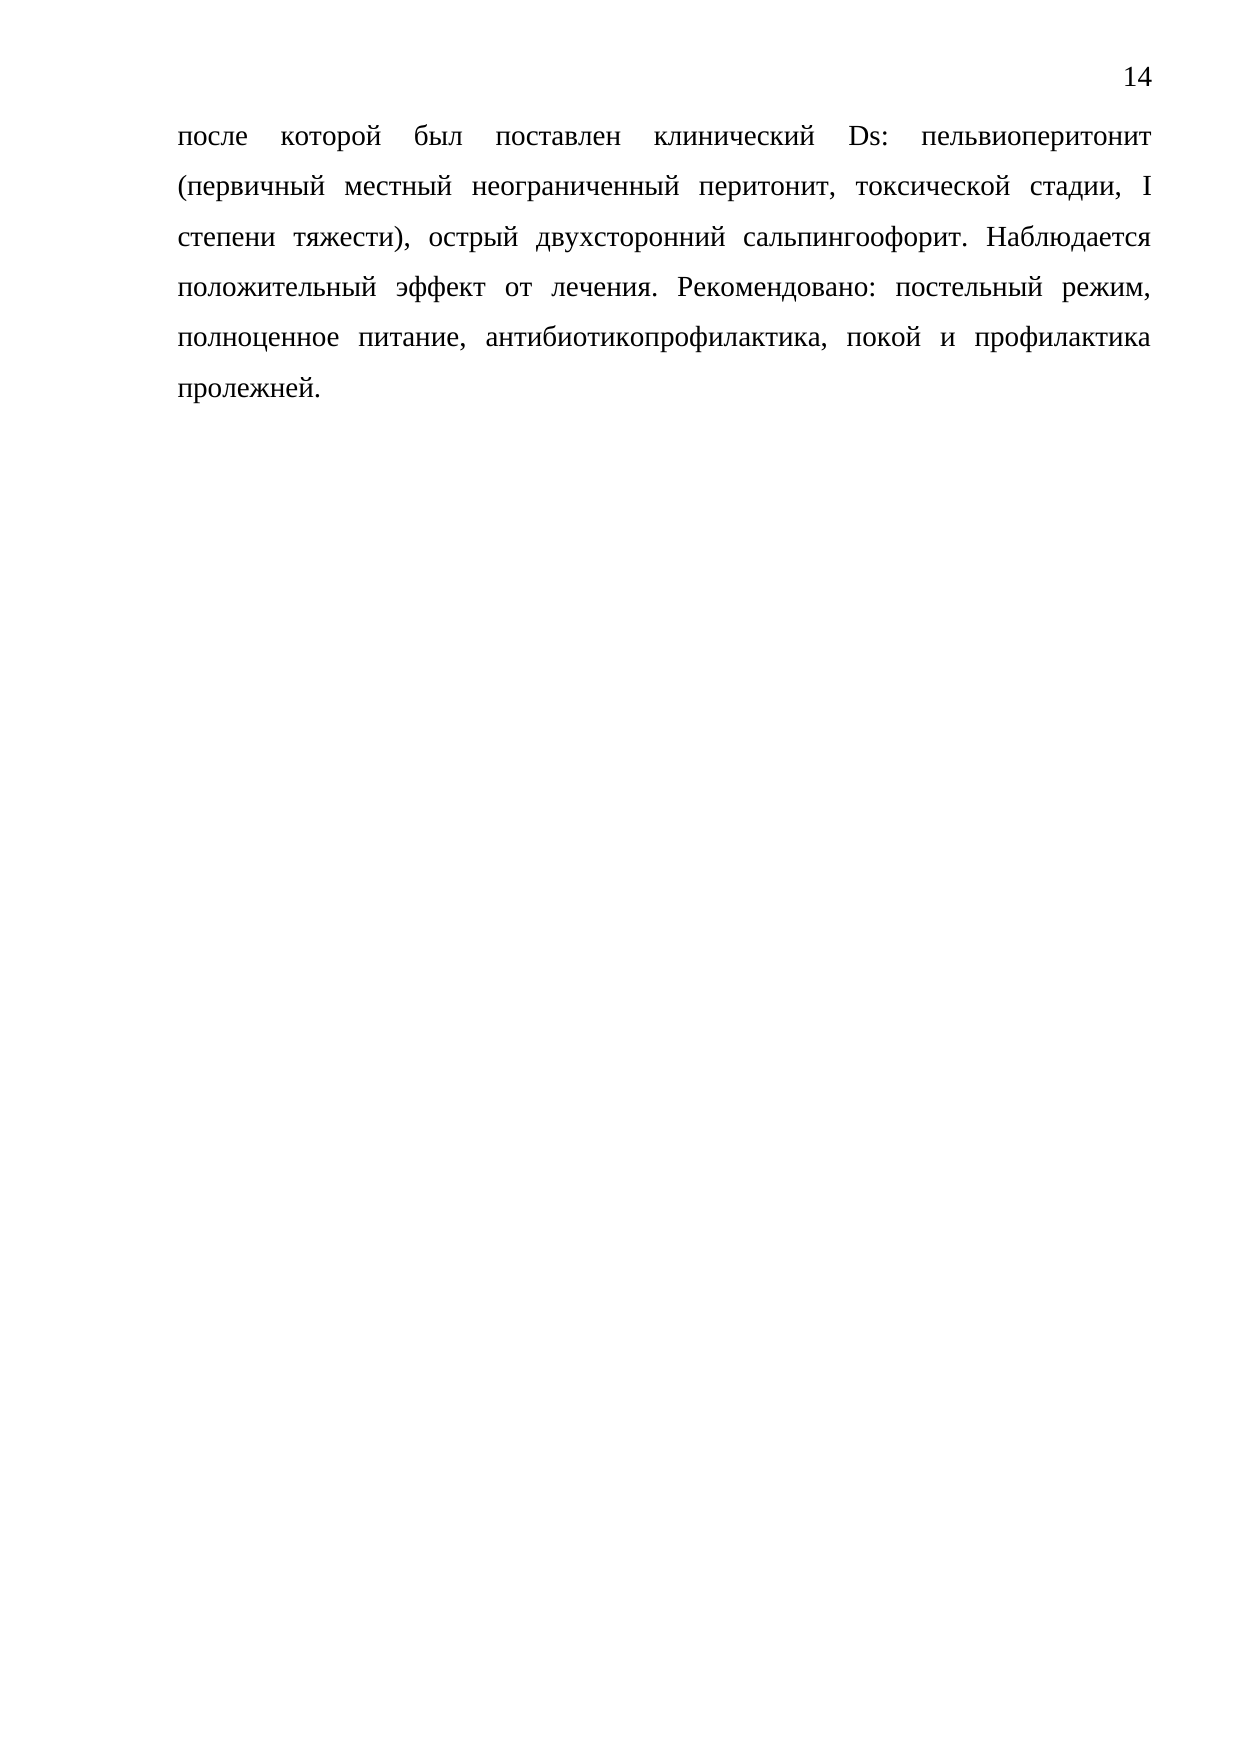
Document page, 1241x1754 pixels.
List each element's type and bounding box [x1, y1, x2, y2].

text [177, 118, 1152, 403]
